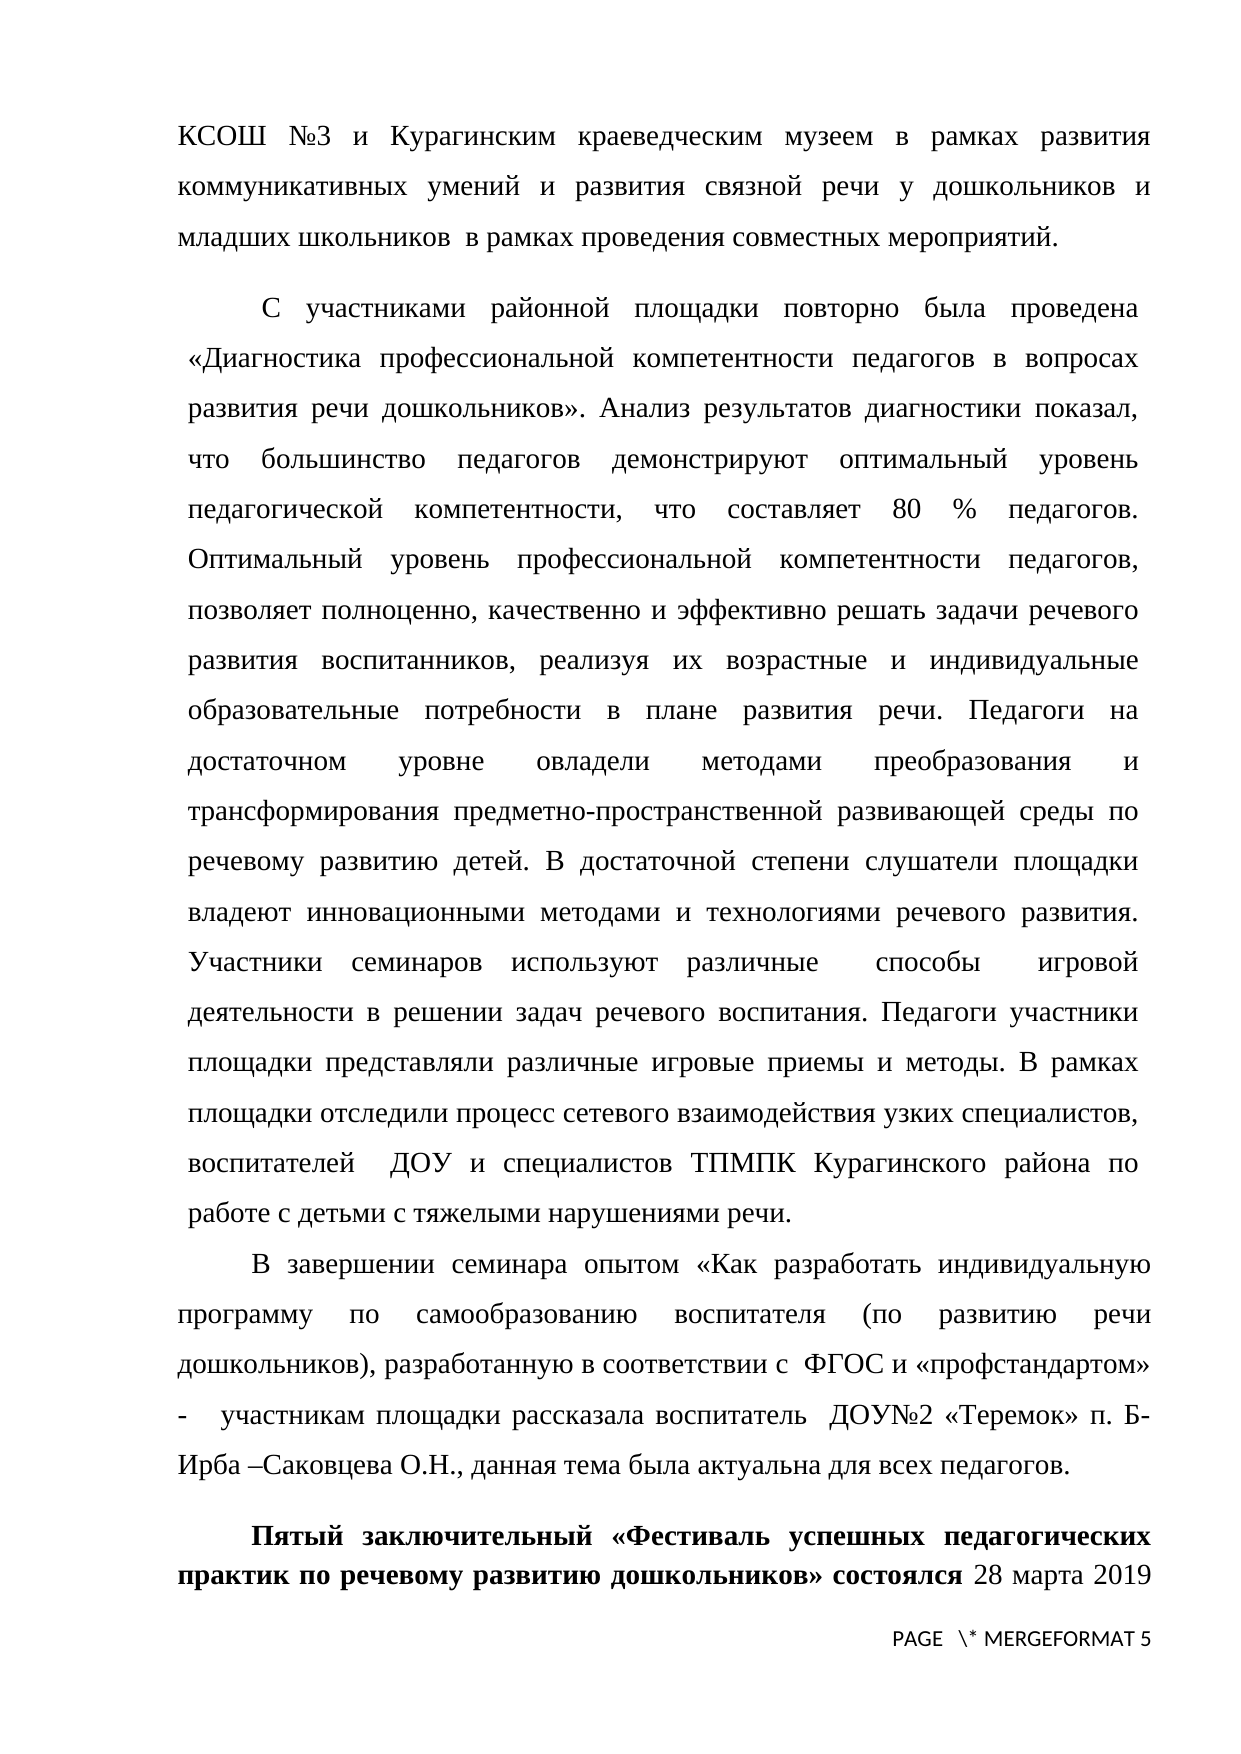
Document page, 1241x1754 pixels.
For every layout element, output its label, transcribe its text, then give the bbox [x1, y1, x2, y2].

text С участниками районной площадки повторно была проведена «Диагностика профессиональной компетентности педагогов в вопросах развития речи дошкольников». Анализ результатов диагностики показал, что большинство педагогов демонстрируют оптимальный уровень педагогической компетентности, что составляет 80 % педагогов. Оптимальный уровень профессиональной компетентности педагогов, позволяет полноценно, качественно и эффективно решать задачи речевого развития воспитанников, реализуя их возрастные и индивидуальные образовательные потребности в плане развития речи. Педагоги на достаточном уровне овладели методами преобразования и трансформирования предметно-пространственной развивающей среды по речевому развитию детей. В достаточной степени слушатели площадки владеют инновационными методами и технологиями речевого развития. Участники семинаров используют различные способы игровой деятельности в решении задач речевого воспитания. Педагоги участники площадки представляли различные игровые приемы и методы. В рамках площадки отследили процесс сетевого взаимодействия узких специалистов, воспитателей ДОУ и специалистов ТПМПК Курагинского района по работе с детьми с тяжелыми нарушениями речи. [188, 290, 1139, 1229]
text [177, 1518, 1152, 1590]
text В завершении семинара опытом «Как разработать индивидуальную программу по самообразованию воспитателя (по развитию речи дошкольников), разработанную в соответствии с ФГОС и «профстандартом» - участникам площадки рассказала воспитатель ДОУ№2 «Теремок» п. Б- Ирба –Саковцева О.Н., данная тема была актуальна для всех педагогов. [177, 1246, 1152, 1481]
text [177, 118, 1152, 252]
